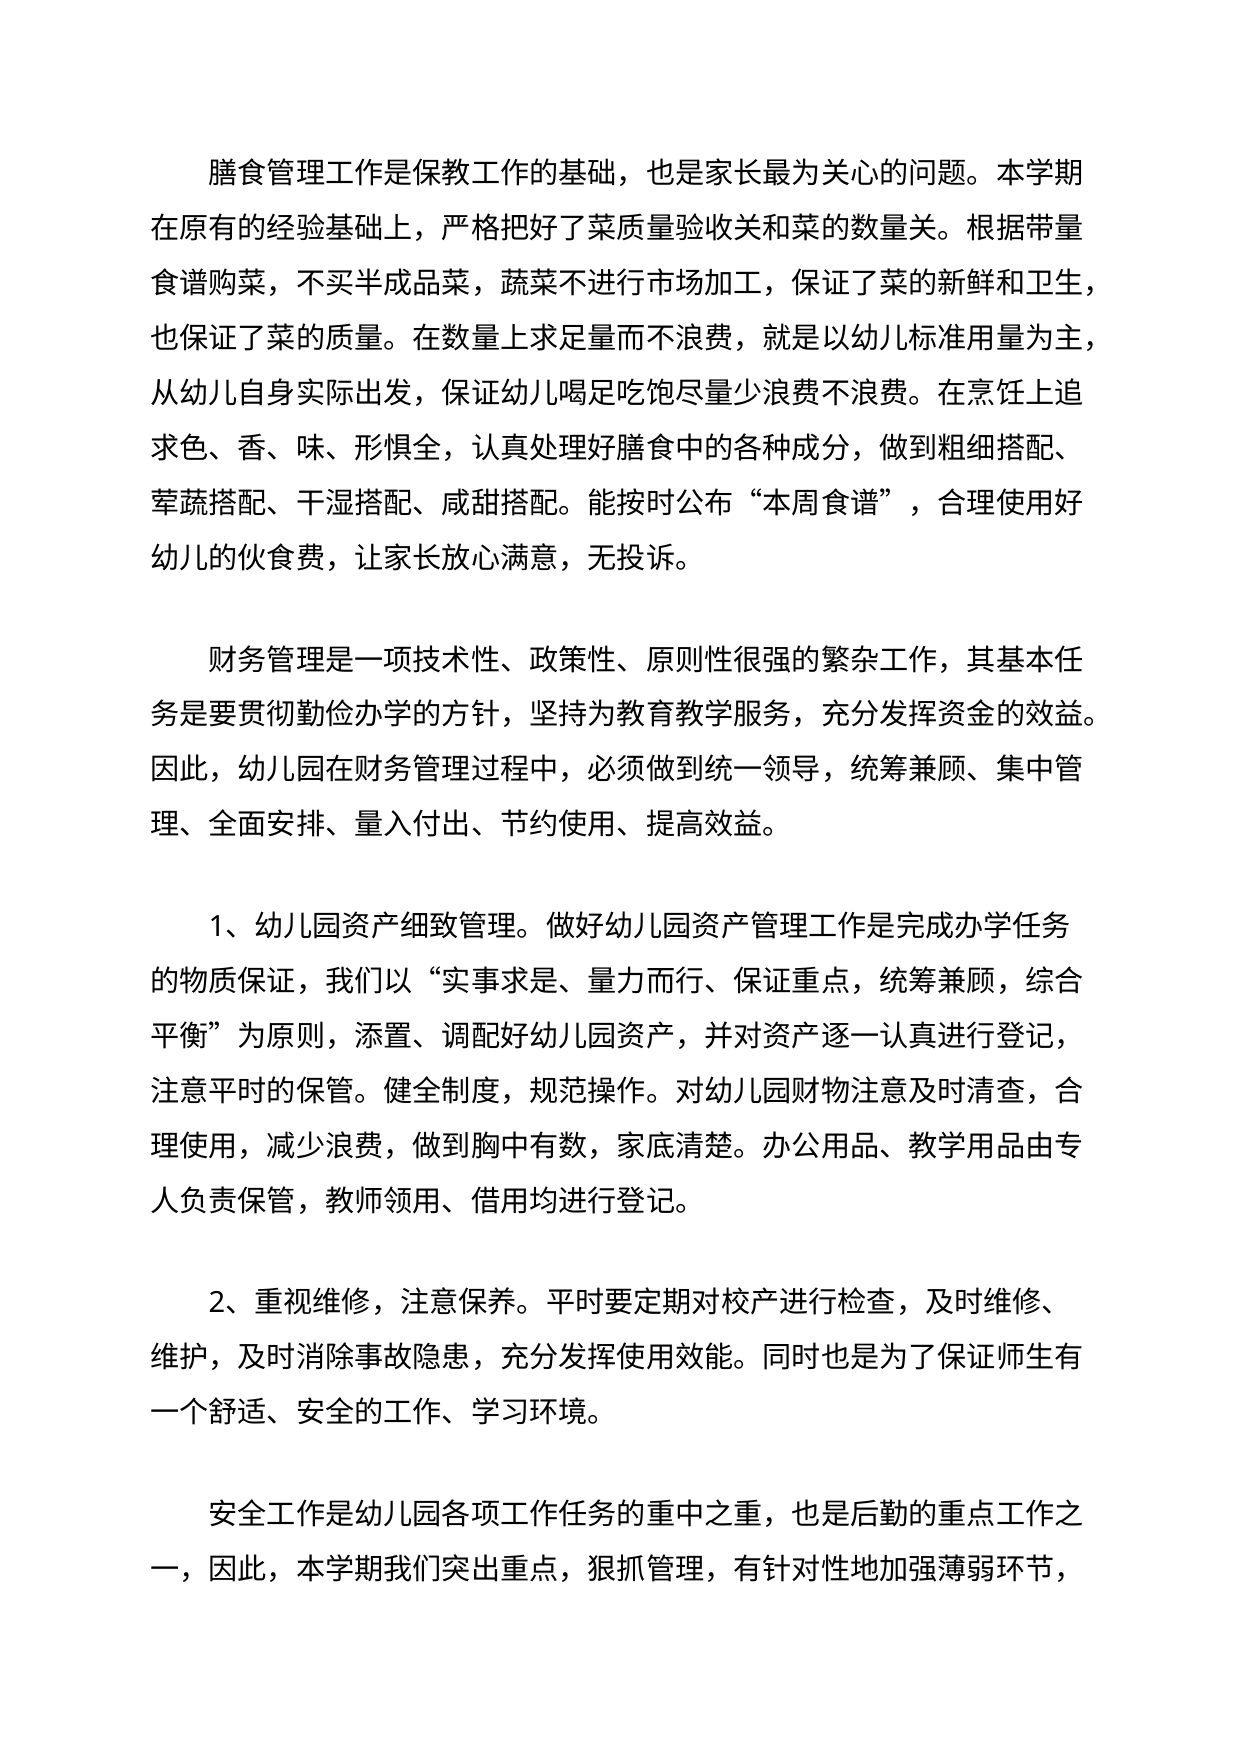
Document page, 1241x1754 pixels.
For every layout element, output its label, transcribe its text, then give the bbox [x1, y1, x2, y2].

text 膳食管理工作是保教工作的基础，也是家长最为关心的问题。本学期在原有的经验基础上，严格把好了菜质量验收关和菜的数量关。根据带量食谱购菜，不买半成品菜，蔬菜不进行市场加工，保证了菜的新鲜和卫生，也保证了菜的质量。在数量上求足量而不浪费，就是以幼儿标准用量为主，从幼儿自身实际出发，保证幼儿喝足吃饱尽量少浪费不浪费。在烹饪上追求色、香、味、形惧全，认真处理好膳食中的各种成分，做到粗细搭配、荤蔬搭配、干湿搭配、咸甜搭配。能按时公布“本周食谱”，合理使用好幼儿的伙食费，让家长放心满意，无投诉。 [150, 150, 1090, 577]
text 2、重视维修，注意保养。平时要定期对校产进行检查，及时维修、维护，及时消除事故隐患，充分发挥使用效能。同时也是为了保证师生有一个舒适、安全的工作、学习环境。 [150, 1279, 1090, 1431]
text 财务管理是一项技术性、政策性、原则性很强的繁杂工作，其基本任务是要贯彻勤俭办学的方针，坚持为教育教学服务，充分发挥资金的效益。因此，幼儿园在财务管理过程中，必须做到统一领导，统筹兼顾、集中管理、全面安排、量入付出、节约使用、提高效益。 [150, 636, 1090, 843]
text 1、幼儿园资产细致管理。做好幼儿园资产管理工作是完成办学任务的物质保证，我们以“实事求是、量力而行、保证重点，统筹兼顾，综合平衡”为原则，添置、调配好幼儿园资产，并对资产逐一认真进行登记，注意平时的保管。健全制度，规范操作。对幼儿园财物注意及时清查，合理使用，减少浪费，做到胸中有数，家底清楚。办公用品、教学用品由专人负责保管，教师领用、借用均进行登记。 [150, 902, 1090, 1219]
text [150, 1491, 1090, 1588]
